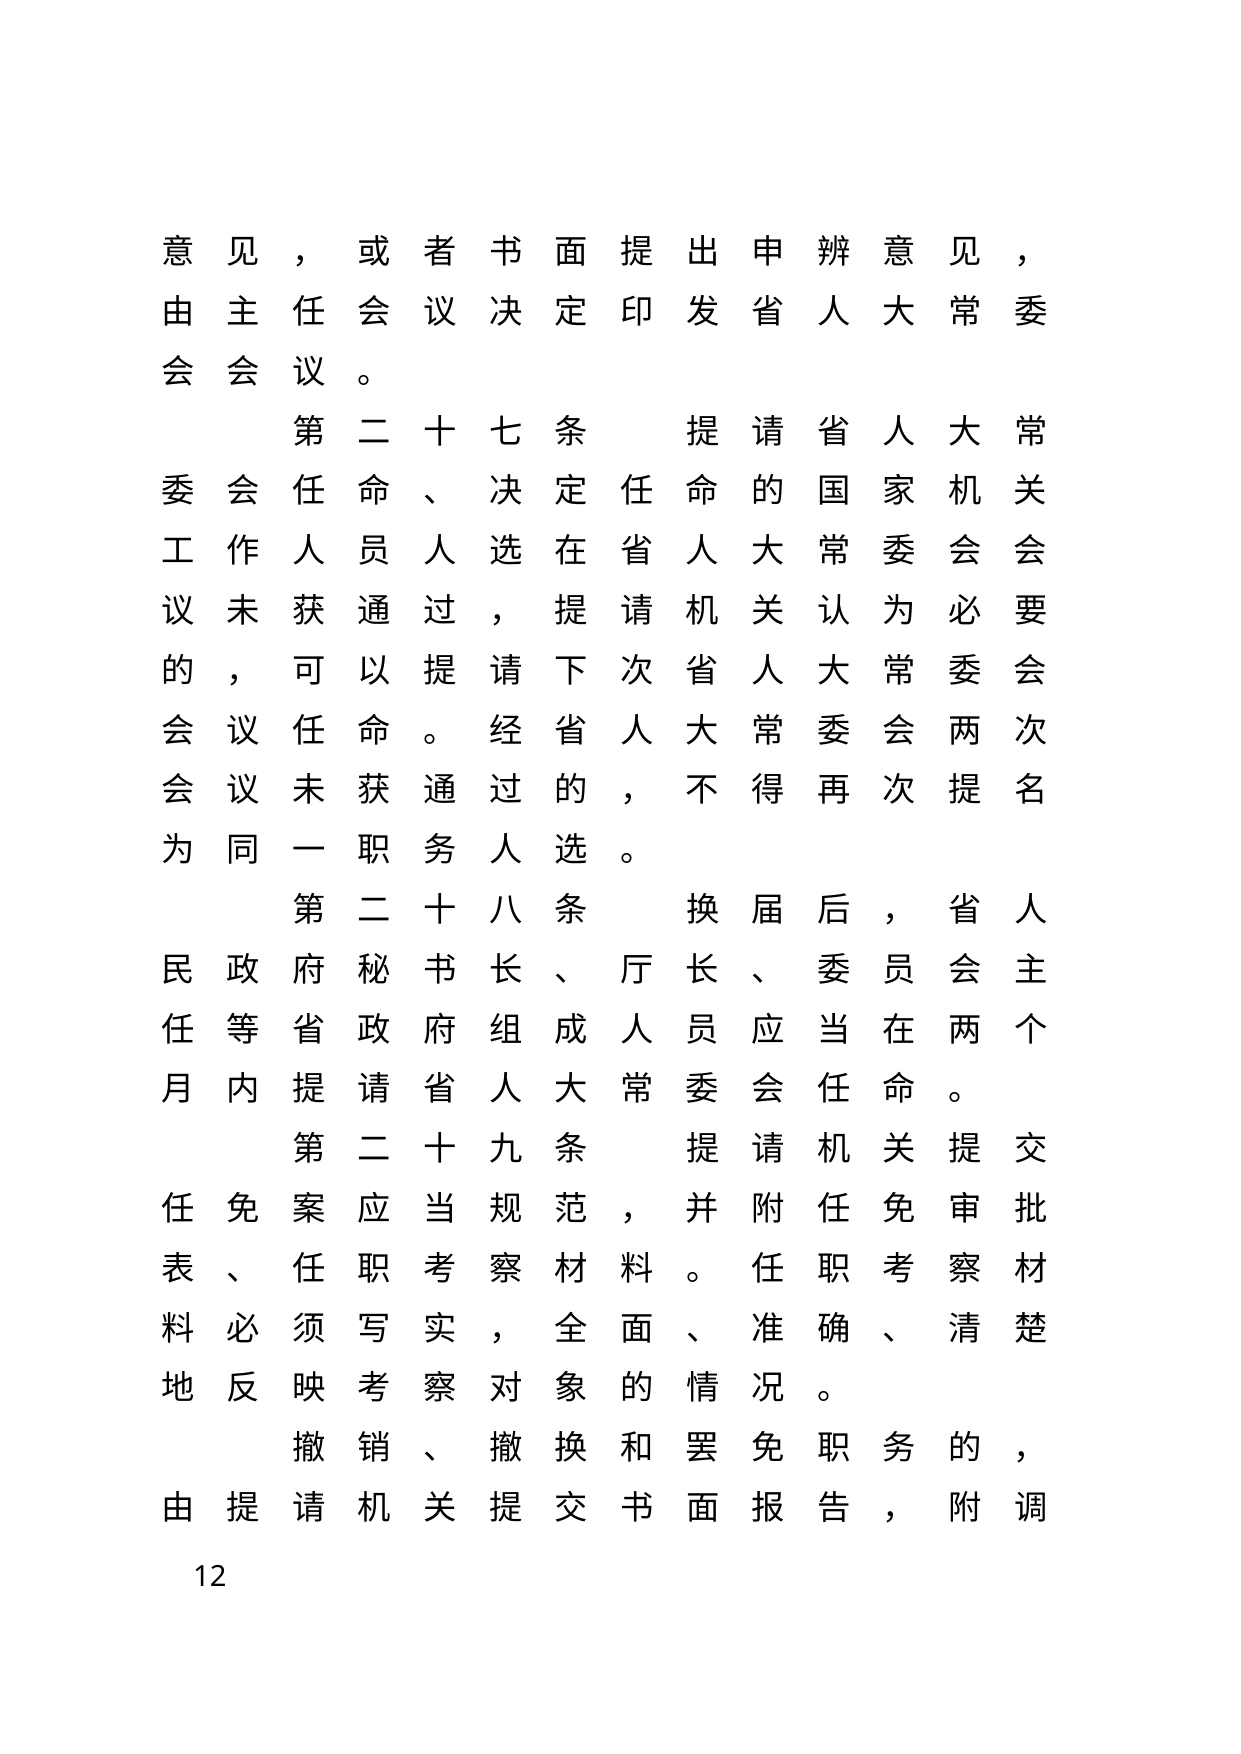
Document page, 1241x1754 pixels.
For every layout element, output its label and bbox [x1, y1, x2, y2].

text [161, 219, 1079, 1535]
